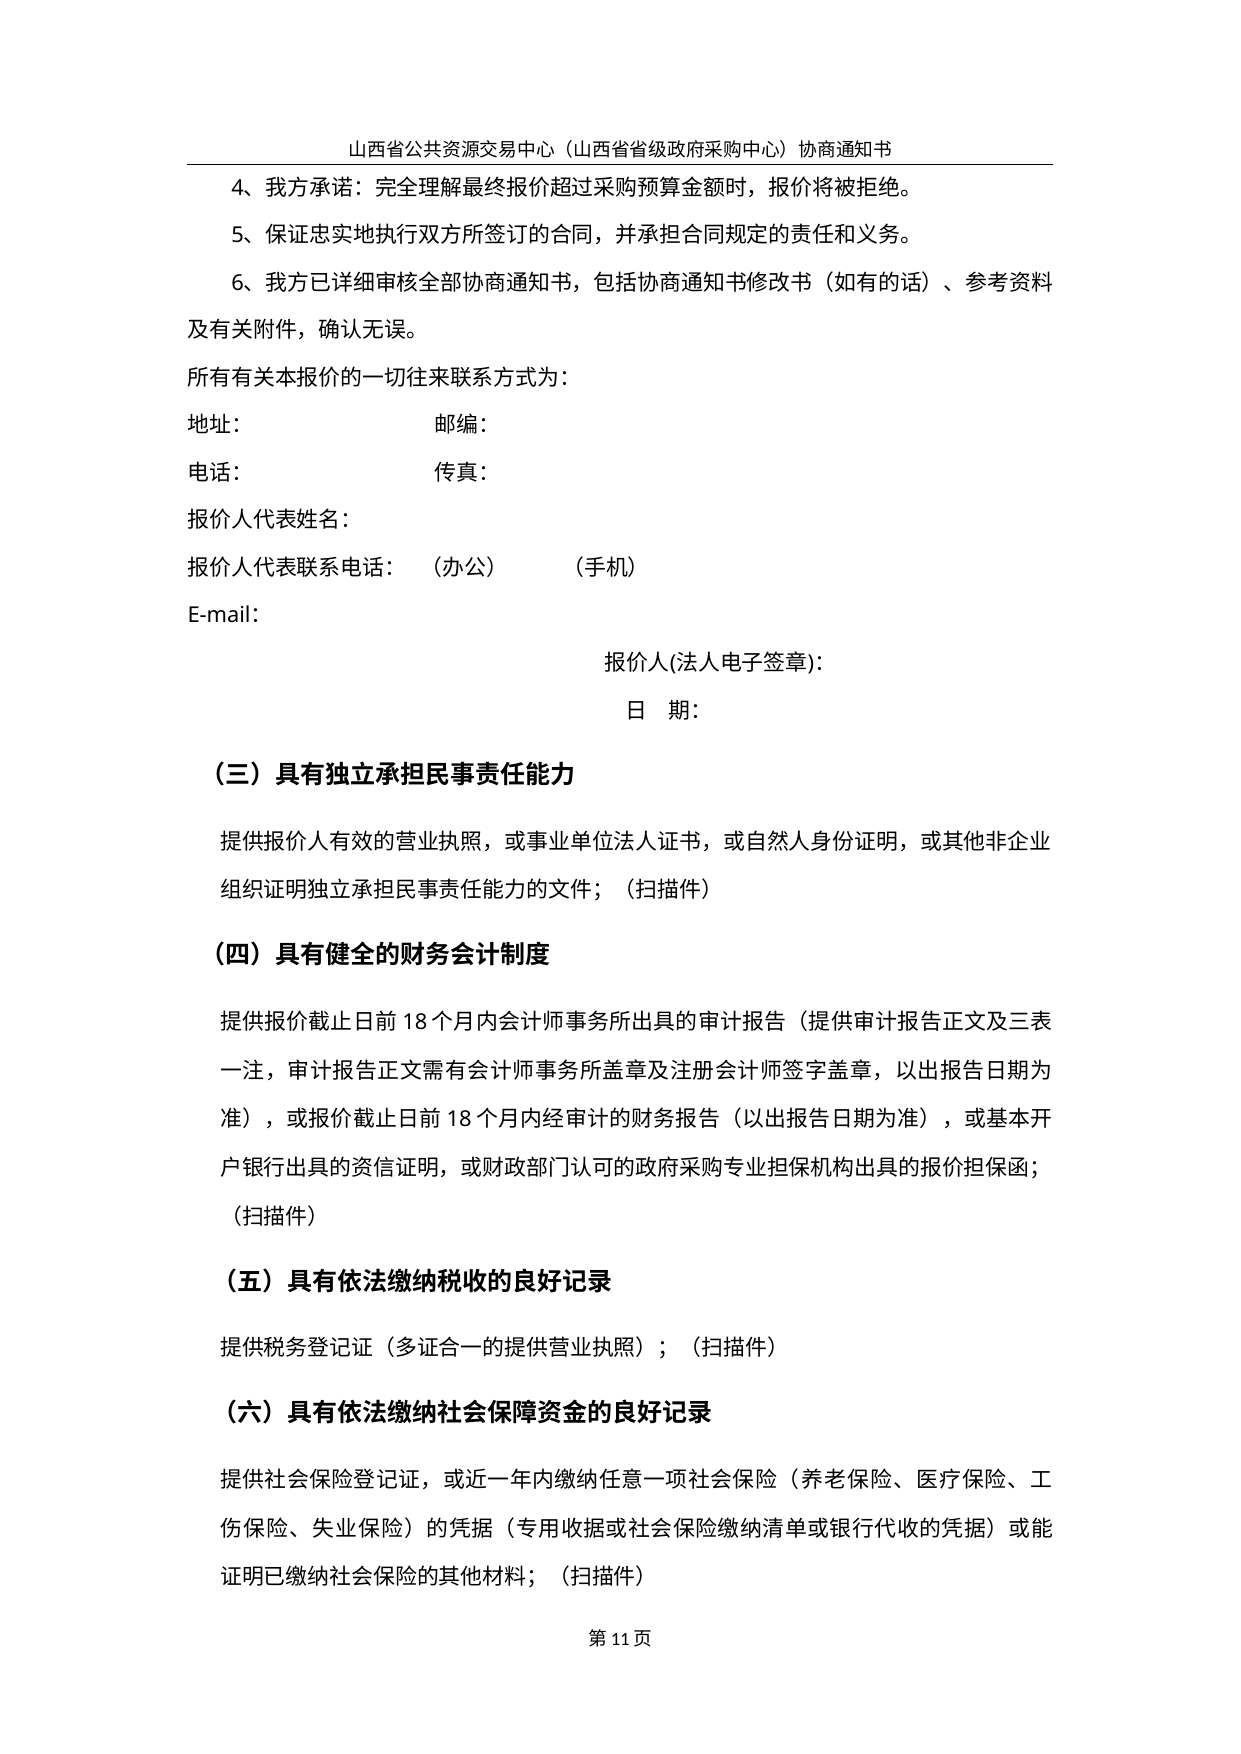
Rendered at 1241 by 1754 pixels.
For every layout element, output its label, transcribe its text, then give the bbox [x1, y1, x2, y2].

text 所有有关本报价的一切往来联系方式为： [187, 360, 1053, 392]
text 6、我方已详细审核全部协商通知书，包括协商通知书修改书（如有的话）、参考资料及有关附件，确认无误。 [187, 265, 1053, 344]
text 提供税务登记证（多证合一的提供营业执照）；（扫描件） [187, 1330, 1053, 1362]
text 日 期： [187, 693, 1053, 724]
text 电话： 传真： [187, 455, 1053, 487]
text 提供社会保险登记证，或近一年内缴纳任意一项社会保险（养老保险、医疗保险、工伤保险、失业保险）的凭据（专用收据或社会保险缴纳清单或银行代收的凭据）或能证明已缴纳社会保险的其他材料；（扫描件） [220, 1461, 1053, 1591]
text 提供报价人有效的营业执照，或事业单位法人证书，或自然人身份证明，或其他非企业组织证明独立承担民事责任能力的文件；（扫描件） [220, 823, 1053, 904]
text 报价人代表姓名： [187, 502, 1053, 534]
text （三）具有独立承担民事责任能力 [187, 740, 1053, 805]
text 地址： 邮编： [187, 407, 1053, 439]
text E-mail： [187, 597, 1053, 629]
text 报价人(法人电子签章)： [187, 645, 1053, 677]
text 5、保证忠实地执行双方所签订的合同，并承担合同规定的责任和义务。 [187, 217, 1053, 249]
text 提供报价截止日前18个月内会计师事务所出具的审计报告（提供审计报告正文及三表一注，审计报告正文需有会计师事务所盖章及注册会计师签字盖章，以出报告日期为准），或报价截止日前18个月内经审计的财务报告（以出报告日期为准），或基本开户银行出具的资信证明，或财政部门认可的政府采购专业担保机构出具的报价担保函；（扫描件） [220, 1003, 1053, 1231]
text （六）具有依法缴纳社会保障资金的良好记录 [212, 1378, 1053, 1443]
text （四）具有健全的财务会计制度 [200, 920, 1053, 985]
text 4、我方承诺：完全理解最终报价超过采购预算金额时，报价将被拒绝。 [187, 169, 1053, 201]
text 报价人代表联系电话： （办公） （手机） [187, 550, 1053, 582]
text （五）具有依法缴纳税收的良好记录 [212, 1247, 1053, 1312]
